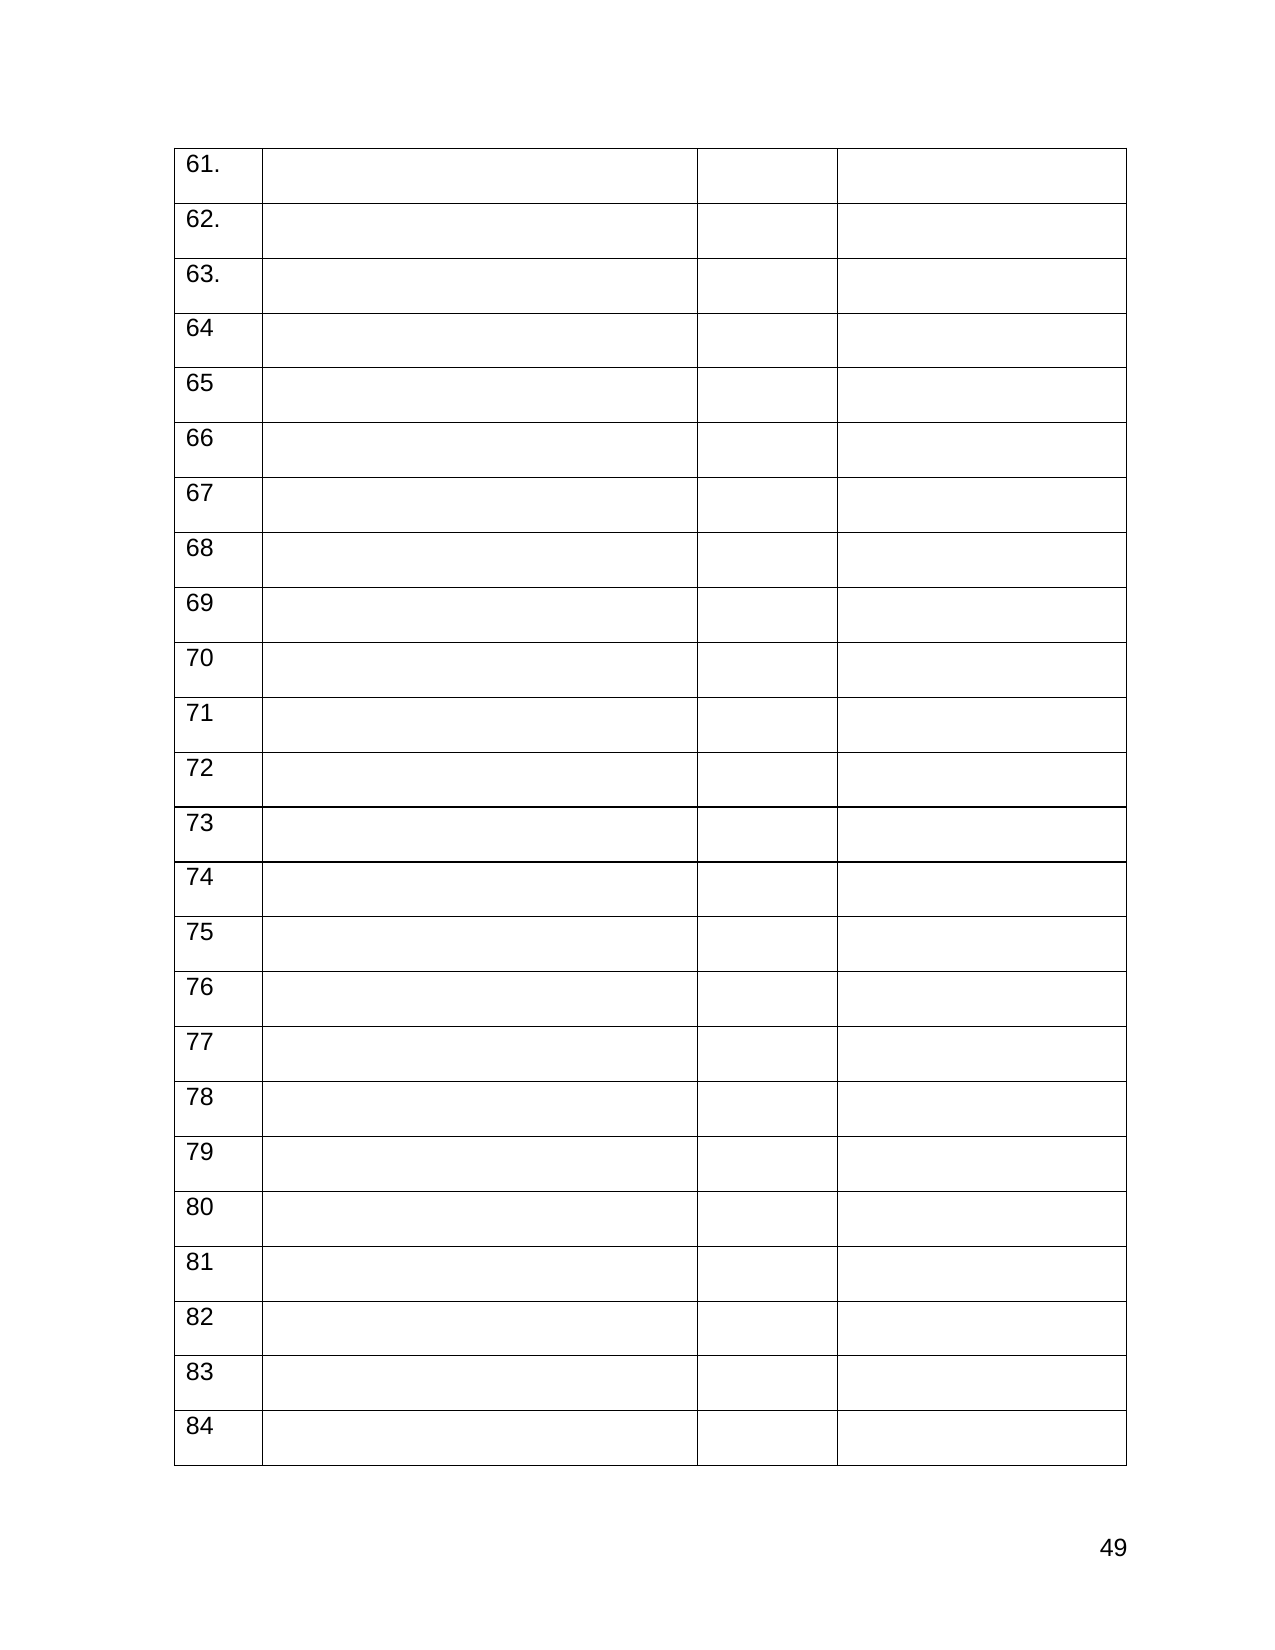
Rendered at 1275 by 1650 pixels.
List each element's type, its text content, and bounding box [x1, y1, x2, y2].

table_cell [263, 863, 697, 916]
table_cell [838, 643, 1126, 697]
table_cell [698, 533, 837, 587]
table_cell 79 [175, 1137, 262, 1191]
table_cell [838, 917, 1126, 971]
table_cell [698, 753, 837, 806]
table_cell [838, 972, 1126, 1026]
table_cell 73 [175, 808, 262, 861]
table_cell [263, 478, 697, 532]
table_cell [838, 204, 1126, 257]
table_cell 61. [175, 149, 262, 203]
table_cell [838, 1082, 1126, 1136]
table_cell 77 [175, 1027, 262, 1081]
table_cell [698, 259, 837, 312]
table_cell [838, 314, 1126, 367]
table_cell [838, 863, 1126, 916]
table_cell [838, 1027, 1126, 1081]
table_cell [698, 368, 837, 422]
table_cell [263, 588, 697, 642]
table_cell [698, 423, 837, 477]
table_cell [698, 1027, 837, 1081]
table_cell [698, 808, 837, 861]
table_cell 65 [175, 368, 262, 422]
table_cell [698, 1411, 837, 1465]
table_cell [698, 478, 837, 532]
table_cell [838, 368, 1126, 422]
table_cell [698, 149, 837, 203]
table_cell [698, 863, 837, 916]
table_cell [698, 204, 837, 257]
table_cell 69 [175, 588, 262, 642]
table_cell [838, 149, 1126, 203]
table_cell [263, 972, 697, 1026]
table_cell 64 [175, 314, 262, 367]
table_cell 72 [175, 753, 262, 806]
table_cell 83 [175, 1356, 262, 1410]
table_cell [263, 368, 697, 422]
table_cell [838, 478, 1126, 532]
table_cell [263, 1082, 697, 1136]
table_cell [698, 314, 837, 367]
table_cell [698, 588, 837, 642]
table_cell [838, 808, 1126, 861]
table_cell [838, 1192, 1126, 1246]
table_cell 71 [175, 698, 262, 752]
table_cell 82 [175, 1302, 262, 1355]
table_cell [263, 533, 697, 587]
table_cell [838, 533, 1126, 587]
table_cell 75 [175, 917, 262, 971]
table_cell [263, 808, 697, 861]
table_cell [698, 698, 837, 752]
table_cell [838, 259, 1126, 312]
table_cell [263, 1356, 697, 1410]
table_cell 76 [175, 972, 262, 1026]
table_cell [263, 698, 697, 752]
table_cell [263, 753, 697, 806]
table_cell [263, 149, 697, 203]
table_cell 62. [175, 204, 262, 257]
table_cell [263, 204, 697, 257]
table_cell [263, 1027, 697, 1081]
table_cell [698, 1137, 837, 1191]
table_cell [263, 1247, 697, 1301]
table_cell [263, 917, 697, 971]
table_cell [838, 1137, 1126, 1191]
table_cell 70 [175, 643, 262, 697]
table_cell [698, 972, 837, 1026]
table_cell [838, 1356, 1126, 1410]
table_cell 78 [175, 1082, 262, 1136]
table_cell [838, 1247, 1126, 1301]
table_cell [698, 1082, 837, 1136]
table_cell 66 [175, 423, 262, 477]
table_cell 84 [175, 1411, 262, 1465]
table_cell [838, 588, 1126, 642]
table_cell 63. [175, 259, 262, 312]
table_cell [698, 1356, 837, 1410]
table_cell [838, 1302, 1126, 1355]
table_cell 68 [175, 533, 262, 587]
table_cell [263, 1302, 697, 1355]
table_cell [263, 314, 697, 367]
table_cell [263, 643, 697, 697]
table_cell [698, 643, 837, 697]
table_cell [698, 917, 837, 971]
table_cell 67 [175, 478, 262, 532]
table_cell [838, 753, 1126, 806]
table_cell [698, 1302, 837, 1355]
table_cell [263, 1192, 697, 1246]
table_cell 81 [175, 1247, 262, 1301]
table_cell [838, 423, 1126, 477]
table_cell [263, 423, 697, 477]
table_cell [838, 698, 1126, 752]
table_cell 74 [175, 863, 262, 916]
table_cell [698, 1192, 837, 1246]
table_cell 80 [175, 1192, 262, 1246]
table_cell [263, 259, 697, 312]
table_cell [698, 1247, 837, 1301]
table_cell [838, 1411, 1126, 1465]
table_cell [263, 1137, 697, 1191]
table_cell [263, 1411, 697, 1465]
